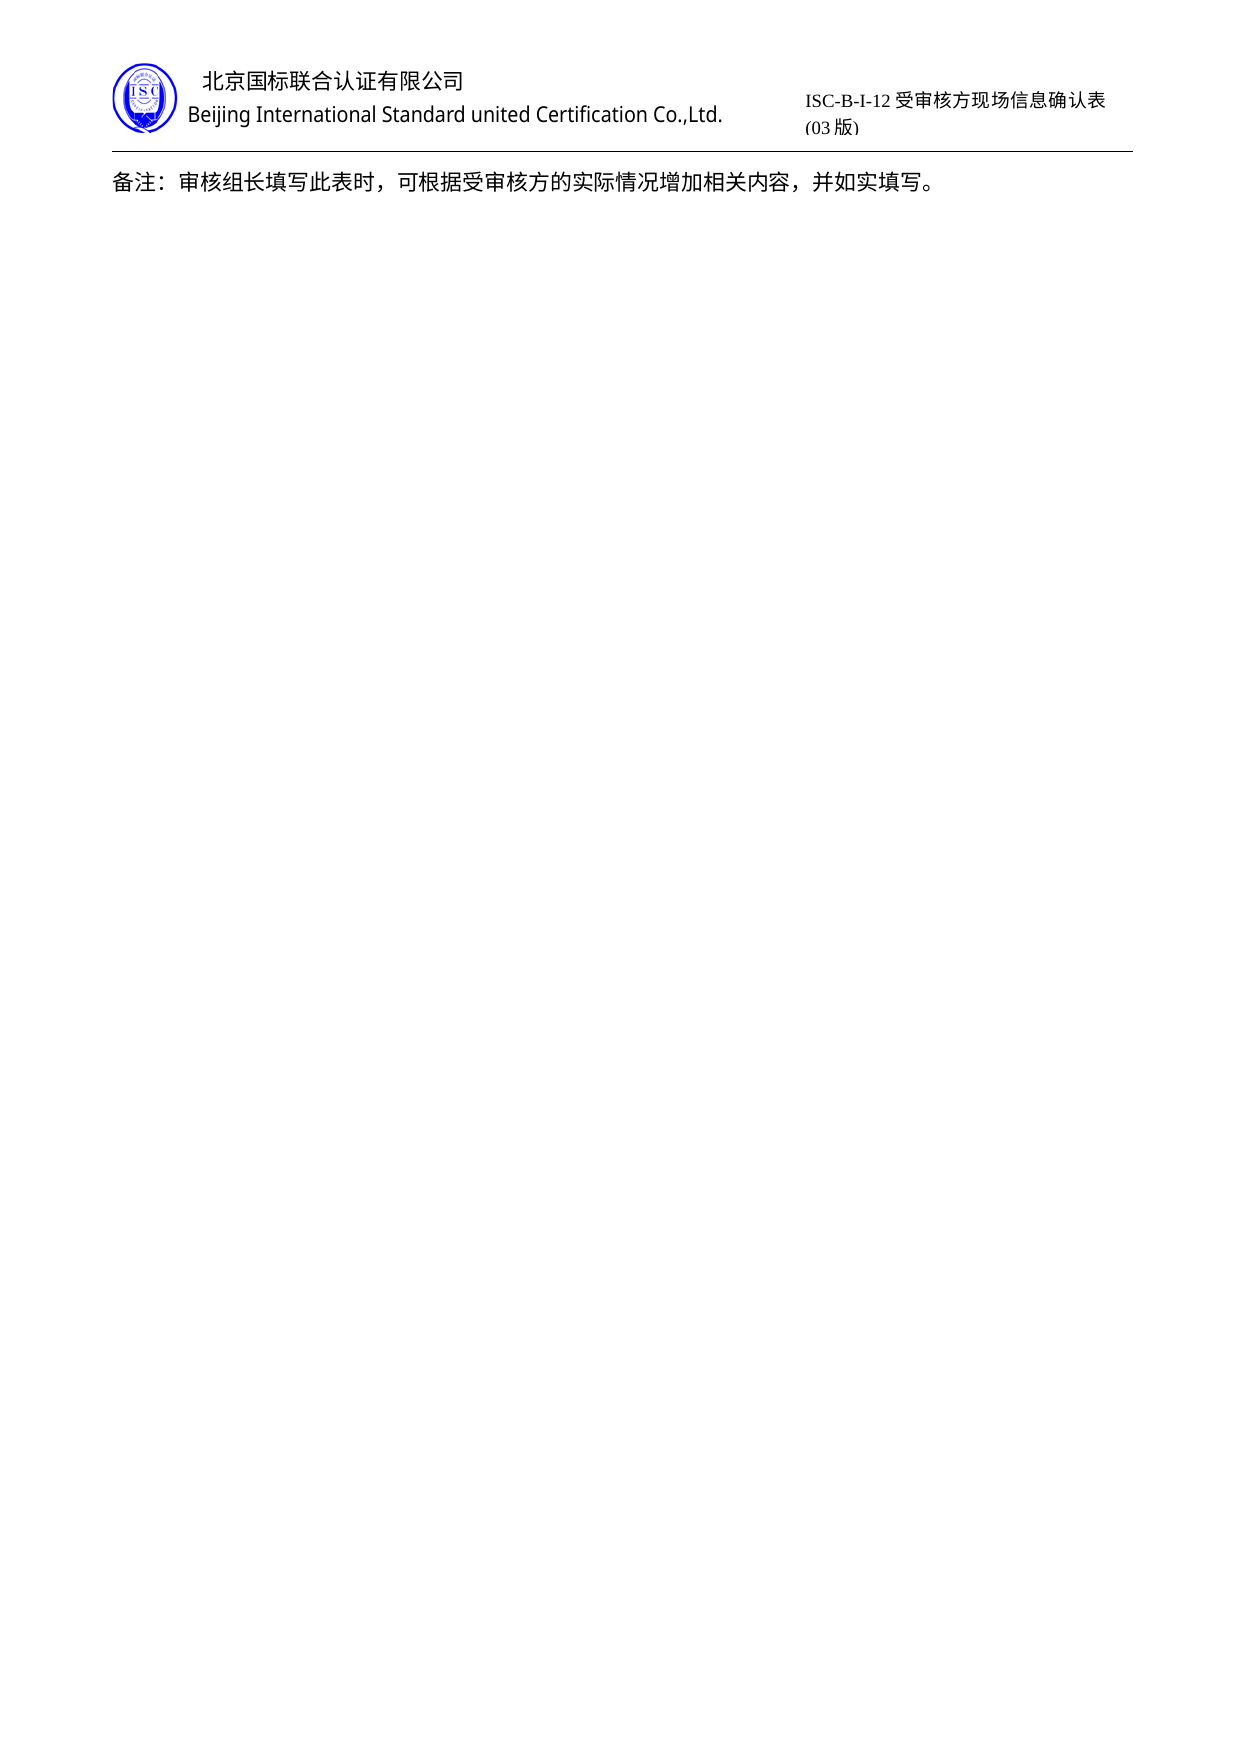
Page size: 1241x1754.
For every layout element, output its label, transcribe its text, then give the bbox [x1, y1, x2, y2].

text 备注：审核组长填写此表时，可根据受审核方的实际情况增加相关内容，并如实填写。 [112, 164, 1128, 197]
picture [112, 63, 180, 132]
